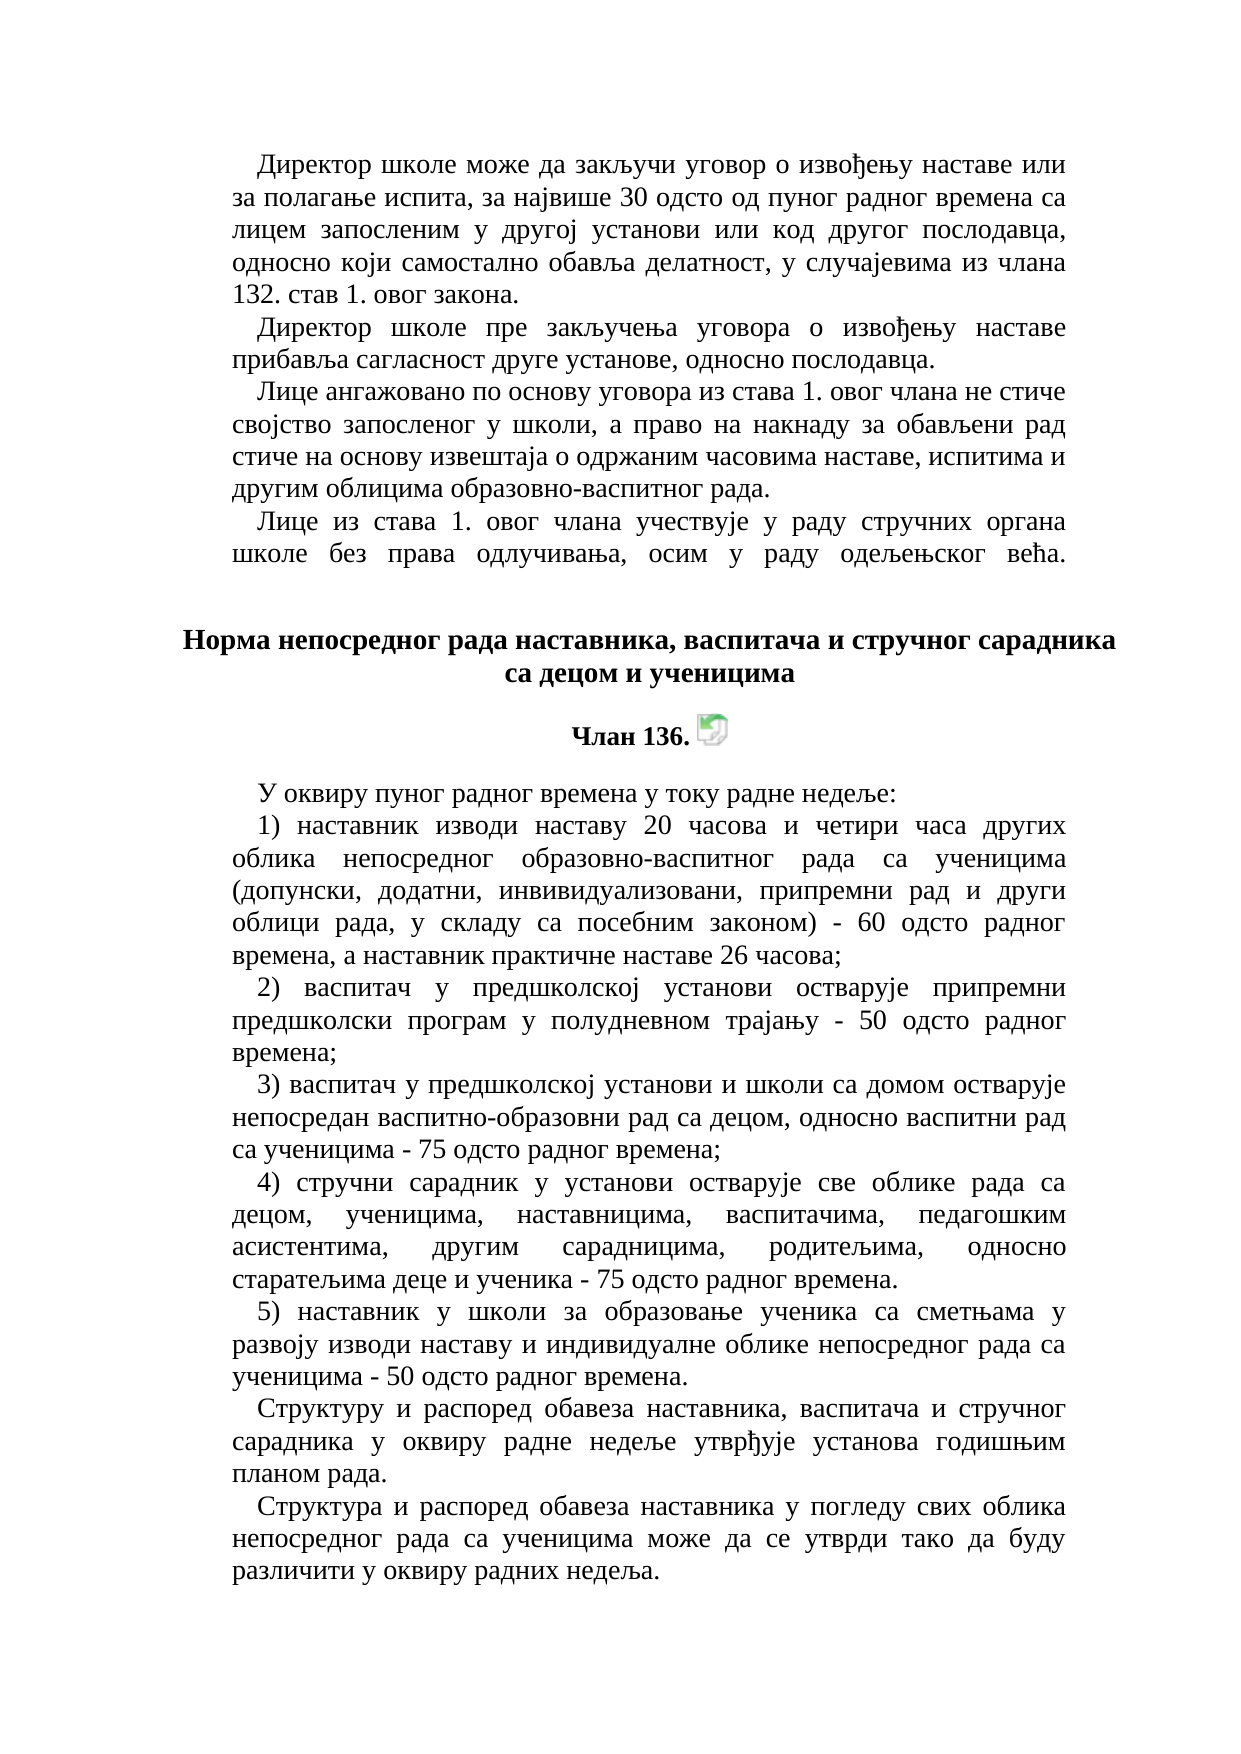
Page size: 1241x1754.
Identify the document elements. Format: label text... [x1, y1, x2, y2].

text Структуру и распоред обавеза наставника, васпитача и стручног сарадника у оквиру радне недеље утврђује установа годишњим планом рада. [232, 1391, 1067, 1489]
text Структура и распоред обавеза наставника у погледу свих облика непосредног рада са ученицима може да се утврди тако да буду различити у оквиру радних недеља. [232, 1489, 1067, 1586]
text 3) васпитач у предшколској установи и школи са домом остварује непосредан васпитно-образовни рад са децом, односно васпитни рад са ученицима - 75 одсто радног времена; [232, 1067, 1067, 1165]
text 2) васпитач у предшколској установи остварује припремни предшколски програм у полудневном трајању - 50 одсто радног времена; [232, 970, 1067, 1067]
picture [696, 713, 728, 746]
text У оквиру пуног радног времена у току радне недеље: [232, 776, 1067, 808]
text 1) наставник изводи наставу 20 часова и четири часа других облика непосредног образовно-васпитног рада са ученицима (допунски, додатни, инвивидуализовани, припремни рад и други облици рада, у складу са посебним законом) - 60 одсто радног времена, а наставник практичне наставе 26 часова; [232, 808, 1067, 970]
text Норма непосредног рада наставника, васпитача и стручног сарадника са децом и ученицима [177, 622, 1122, 689]
text 4) стручни сарадник у установи остварује све облике рада са децом, ученицима, наставницима, васпитачима, педагошким асистентима, другим сарадницима, родитељима, односно старатељима деце и ученика - 75 одсто радног времена. [232, 1165, 1067, 1294]
text Директор школе пре закључења уговора о извођењу наставе прибавља сагласност друге установе, односно послодавца. [232, 309, 1067, 374]
text Лице ангажовано по основу уговора из става 1. овог члана не стиче својство запосленог у школи, а право на накнаду за обављени рад стиче на основу извештаја о одржаним часовима наставе, испитима и другим облицима образовно-васпитног рада. [232, 374, 1067, 504]
text 5) наставник у школи за образовање ученика са сметњама у развоју изводи наставу и индивидуалне облике непосредног рада са ученицима - 50 одсто радног времена. [232, 1294, 1067, 1391]
text Лице из става 1. овог члана учествује у раду стручних органа школе без права одлучивања, осим у раду одељењског већа. [232, 504, 1067, 597]
text Директор школе може да закључи уговор о извођењу наставе или за полагање испита, за највише 30 одсто од пуног радног времена са лицем запосленим у другој установи или код другог послодавца, односно који самостално обавља делатност, у случајевима из члана 132. став 1. овог закона. [232, 148, 1067, 309]
text Члан 136. ﻿ [177, 714, 1122, 751]
